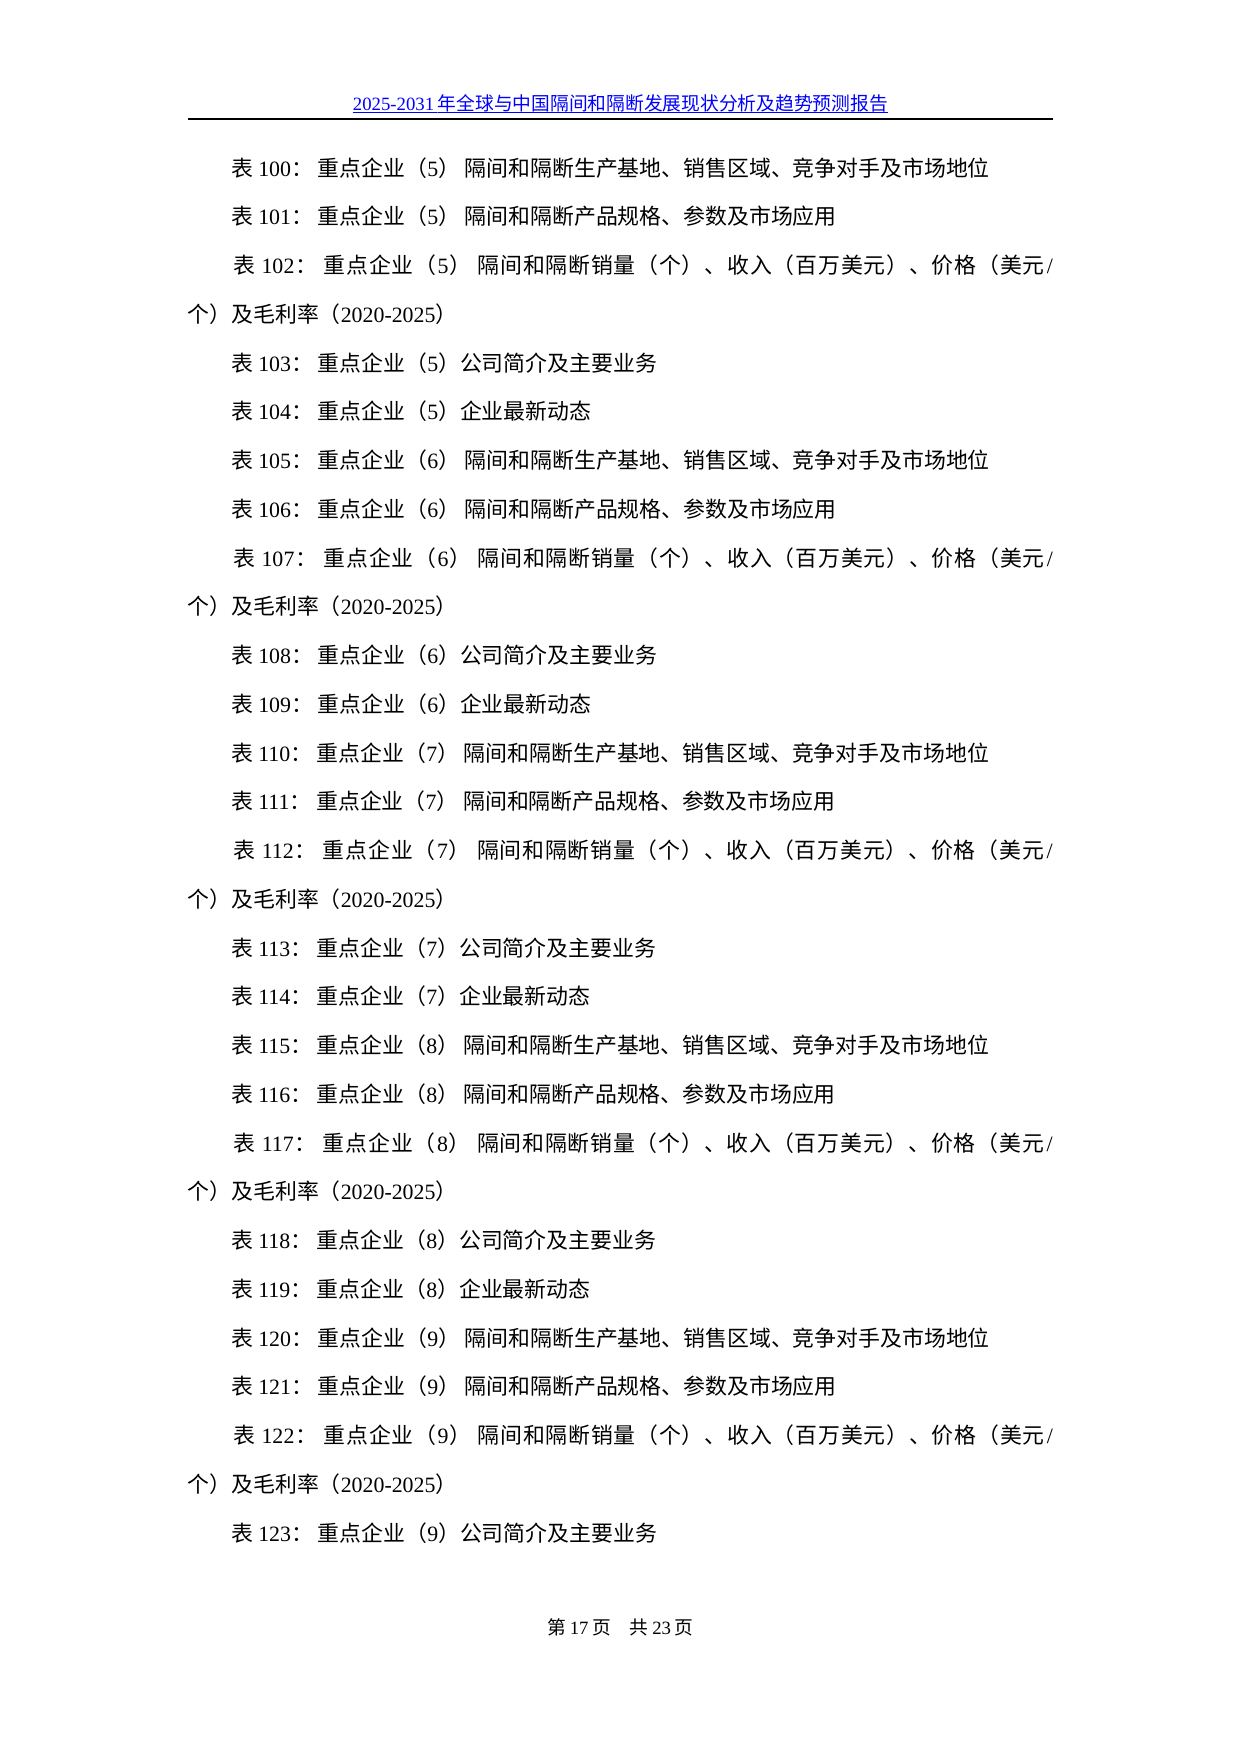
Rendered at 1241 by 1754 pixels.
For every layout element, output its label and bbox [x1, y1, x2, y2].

text [187, 150, 1053, 1548]
